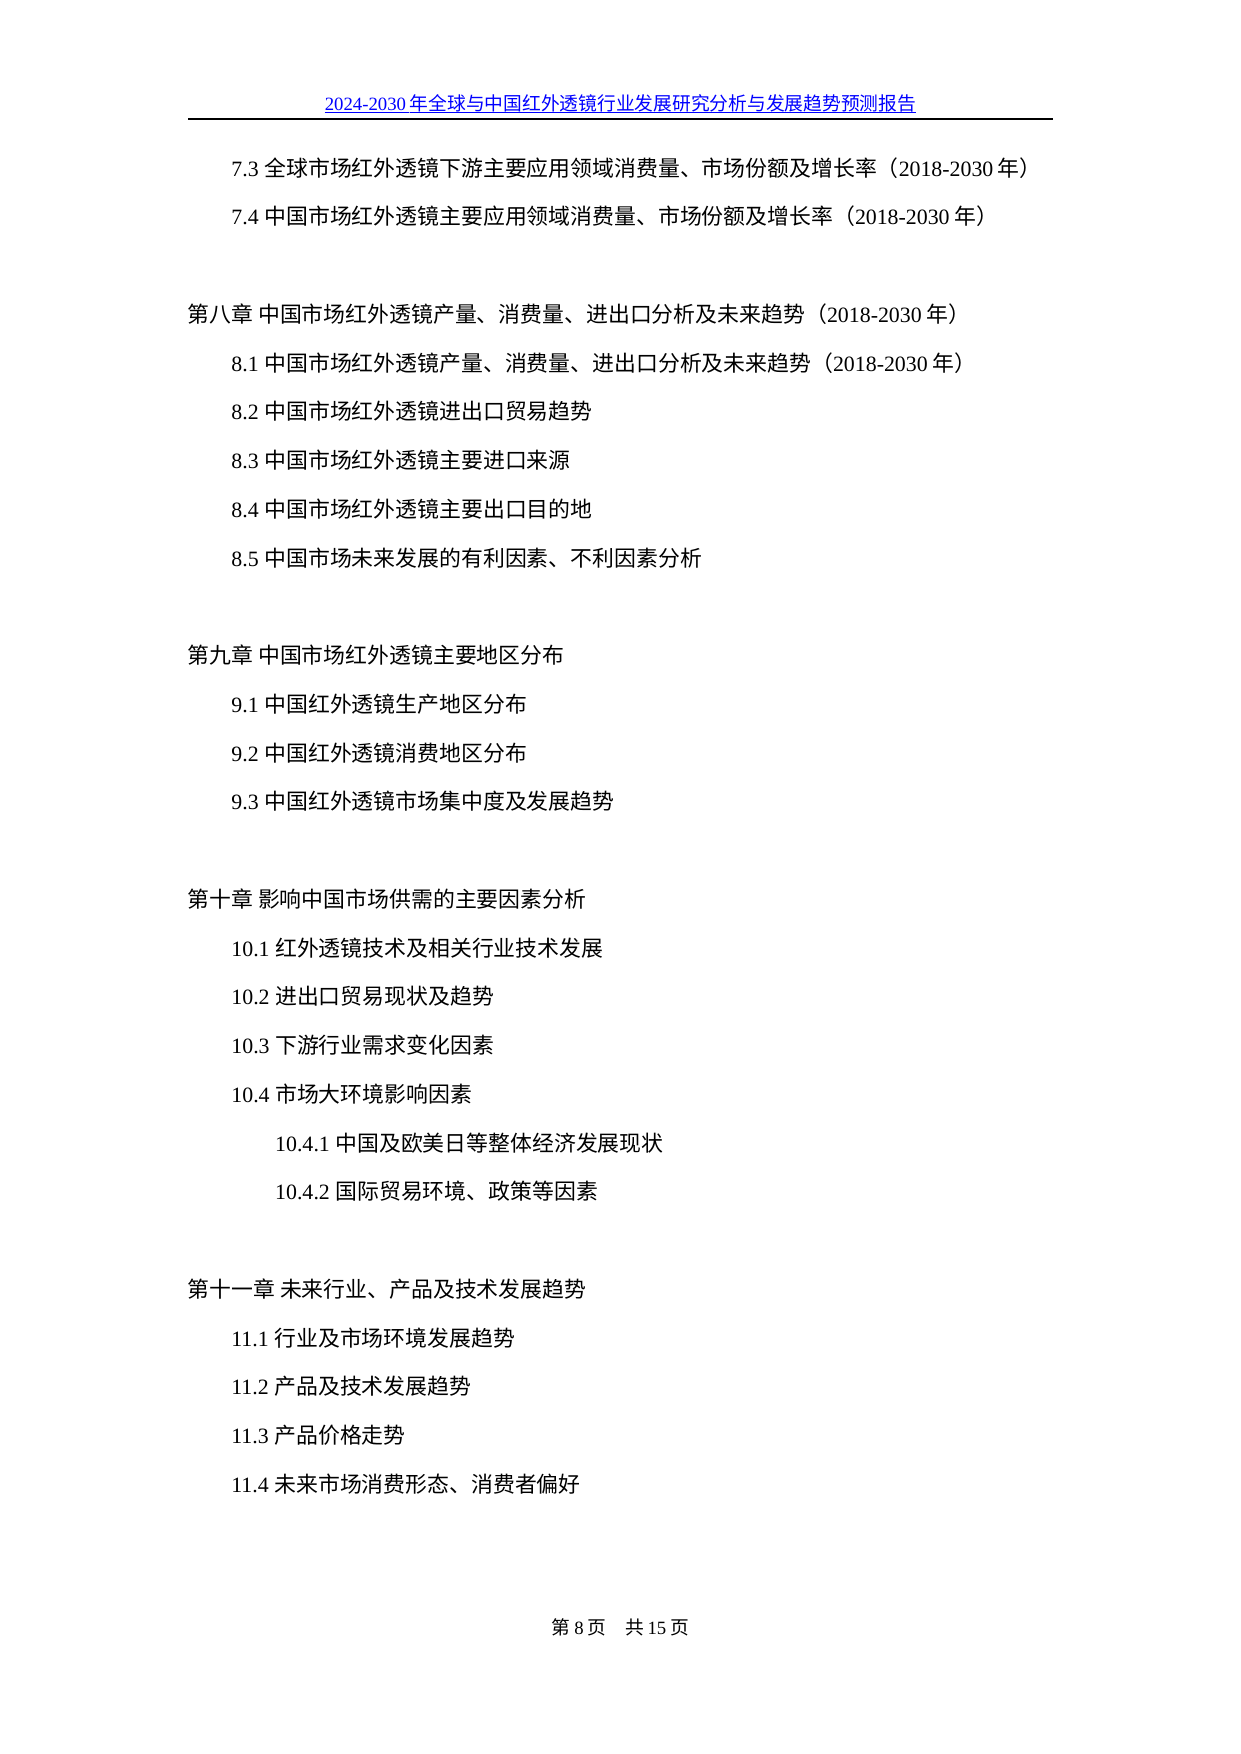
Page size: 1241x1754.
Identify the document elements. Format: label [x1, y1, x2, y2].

text [187, 150, 1053, 1499]
